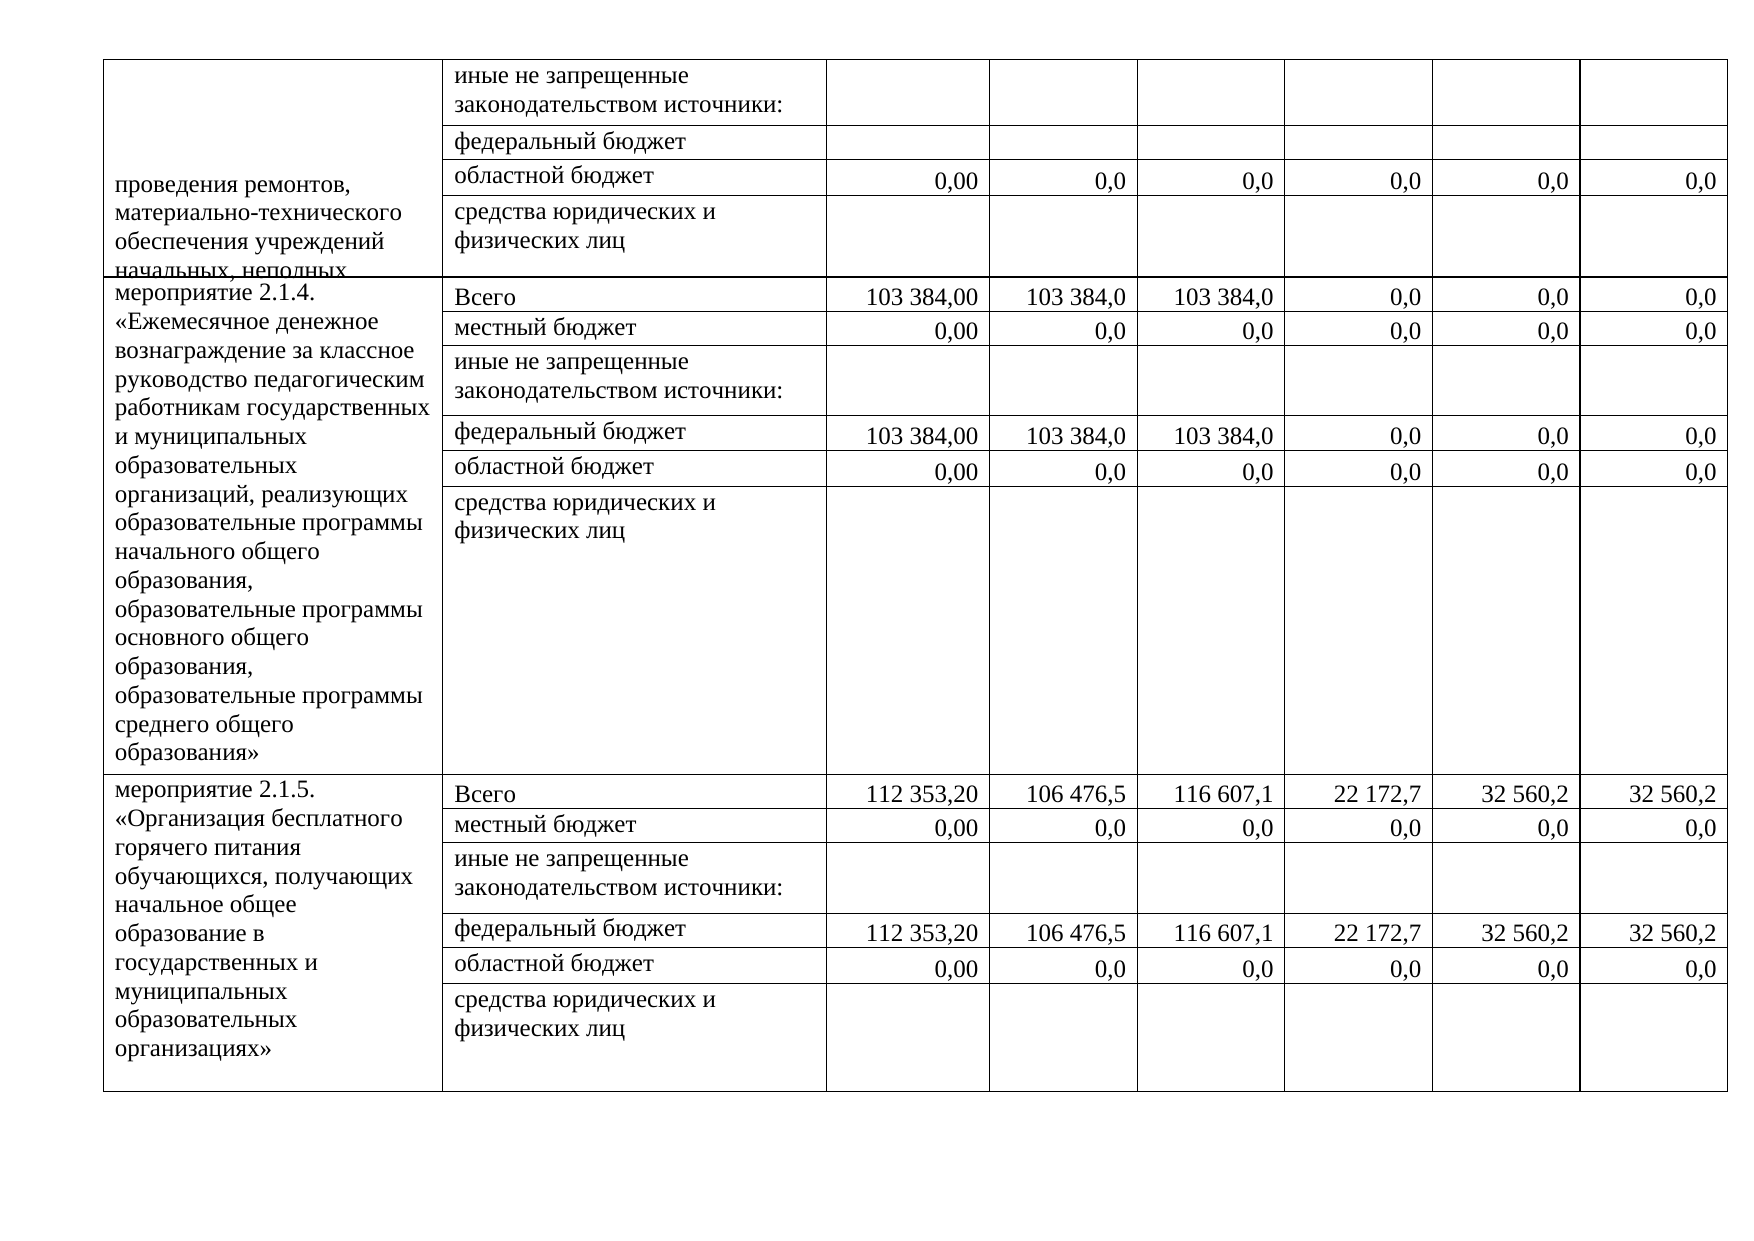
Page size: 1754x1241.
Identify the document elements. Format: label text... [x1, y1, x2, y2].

table_cell областной бюджет [443, 451, 826, 486]
table_cell 0,0 [1285, 451, 1432, 486]
table_cell [1433, 196, 1579, 276]
table_cell 106 476,5 [990, 775, 1137, 808]
table_cell [990, 487, 1137, 773]
table_cell [1581, 984, 1727, 1091]
table_cell 0,0 [1138, 160, 1284, 195]
table_cell 0,0 [1433, 312, 1579, 345]
table_cell [1433, 487, 1579, 773]
table_cell [827, 346, 989, 415]
table_cell областной бюджет [443, 948, 826, 983]
table_cell 0,0 [1581, 809, 1727, 842]
table_cell [1285, 984, 1432, 1091]
table_cell [990, 984, 1137, 1091]
table_cell 0,0 [1581, 278, 1727, 311]
table_cell [827, 984, 989, 1091]
table_cell 112 353,20 [827, 914, 989, 947]
table_cell федеральный бюджет [443, 416, 826, 450]
table_cell [990, 843, 1137, 912]
table_cell [1433, 984, 1579, 1091]
table_cell [1581, 126, 1727, 159]
table_cell 0,00 [827, 948, 989, 983]
table_cell иные не запрещенные законодательством источники: [443, 60, 826, 125]
table_cell [1285, 196, 1432, 276]
table_cell [1285, 60, 1432, 125]
table_cell 116 607,1 [1138, 775, 1284, 808]
table_cell 0,0 [1285, 948, 1432, 983]
table_cell 0,0 [1581, 451, 1727, 486]
table_cell 0,0 [1433, 160, 1579, 195]
table_cell 0,0 [1581, 312, 1727, 345]
table_cell [990, 346, 1137, 415]
table_cell 0,0 [1138, 948, 1284, 983]
table_cell местный бюджет [443, 312, 826, 345]
table_cell 0,0 [1138, 312, 1284, 345]
table_cell [1138, 346, 1284, 415]
table_cell 103 384,0 [990, 416, 1137, 450]
table_cell [1285, 843, 1432, 912]
table_cell 0,0 [1433, 416, 1579, 450]
table_cell 32 560,2 [1433, 775, 1579, 808]
table_cell [1285, 346, 1432, 415]
table_cell 103 384,0 [990, 278, 1137, 311]
table_cell областной бюджет [443, 160, 826, 195]
table_cell 0,0 [1285, 160, 1432, 195]
table_cell [827, 60, 989, 125]
table_cell [1581, 60, 1727, 125]
table_cell [1285, 487, 1432, 773]
table_cell [1433, 126, 1579, 159]
table_cell Всего [443, 278, 826, 311]
table_cell [827, 126, 989, 159]
table_cell 0,0 [990, 451, 1137, 486]
table_cell 0,00 [827, 312, 989, 345]
table_cell 0,0 [1285, 312, 1432, 345]
table_cell Всего [443, 775, 826, 808]
table_cell [1433, 346, 1579, 415]
table_cell 0,0 [1433, 278, 1579, 311]
table_cell [827, 196, 989, 276]
table_cell 0,0 [1285, 416, 1432, 450]
table_cell [827, 843, 989, 912]
table_cell 0,0 [1433, 451, 1579, 486]
table_cell 103 384,00 [827, 278, 989, 311]
table_cell 103 384,0 [1138, 416, 1284, 450]
table_cell [1138, 126, 1284, 159]
table_cell [1581, 843, 1727, 912]
table_cell [1433, 843, 1579, 912]
table_cell 103 384,0 [1138, 278, 1284, 311]
table_cell [1138, 843, 1284, 912]
table_cell [1138, 984, 1284, 1091]
table_cell [990, 196, 1137, 276]
table_cell 0,0 [1433, 948, 1579, 983]
table_cell 0,0 [1138, 451, 1284, 486]
table_cell 0,0 [1581, 160, 1727, 195]
table_cell 0,0 [990, 948, 1137, 983]
table_cell средства юридических и физических лиц [443, 196, 826, 276]
table_cell 0,0 [1581, 416, 1727, 450]
table_cell иные не запрещенные законодательством источники: [443, 346, 826, 415]
table_cell 0,00 [827, 451, 989, 486]
table_cell [827, 487, 989, 773]
table_cell 32 560,2 [1433, 914, 1579, 947]
table_cell 22 172,7 [1285, 775, 1432, 808]
table_cell средства юридических и физических лиц [443, 984, 826, 1091]
table_cell 0,0 [1285, 809, 1432, 842]
table_cell [990, 60, 1137, 125]
table_cell 116 607,1 [1138, 914, 1284, 947]
table_cell 32 560,2 [1581, 775, 1727, 808]
table_cell [1138, 196, 1284, 276]
table_cell 106 476,5 [990, 914, 1137, 947]
table_cell 0,0 [990, 809, 1137, 842]
table_cell 0,00 [827, 809, 989, 842]
table_cell 32 560,2 [1581, 914, 1727, 947]
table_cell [443, 843, 826, 912]
table_cell 0,0 [990, 160, 1137, 195]
table_cell 22 172,7 [1285, 914, 1432, 947]
table_cell 0,0 [1433, 809, 1579, 842]
table_cell [990, 126, 1137, 159]
table_cell 0,0 [990, 312, 1137, 345]
table_cell мероприятие 2.1.4. «Ежемесячное денежное вознаграждение за классное руководство педагогическим работникам государственных и муниципальных образовательных организаций, реализующих образовательные программы начального общего образования, образовательные программы основного общего образования, образовательные программы среднего общего образования» [104, 278, 442, 773]
table_cell 0,0 [1285, 278, 1432, 311]
table_cell [1433, 60, 1579, 125]
table_cell 103 384,00 [827, 416, 989, 450]
table_cell средства юридических и физических лиц [443, 487, 826, 773]
table_cell федеральный бюджет [443, 126, 826, 159]
table_cell 0,00 [827, 160, 989, 195]
table_cell [1138, 60, 1284, 125]
table_cell [1581, 196, 1727, 276]
table_cell 112 353,20 [827, 775, 989, 808]
table_cell местный бюджет [443, 809, 826, 842]
table_cell [1581, 346, 1727, 415]
table_cell мероприятие 2.1.5. «Организация бесплатного горячего питания обучающихся, получающих начальное общее образование в государственных и муниципальных образовательных организациях» [104, 775, 442, 1091]
table_cell 0,0 [1581, 948, 1727, 983]
table_cell [1285, 126, 1432, 159]
table_cell федеральный бюджет [443, 914, 826, 947]
table_cell 0,0 [1138, 809, 1284, 842]
table_cell [1581, 487, 1727, 773]
table_cell [1138, 487, 1284, 773]
